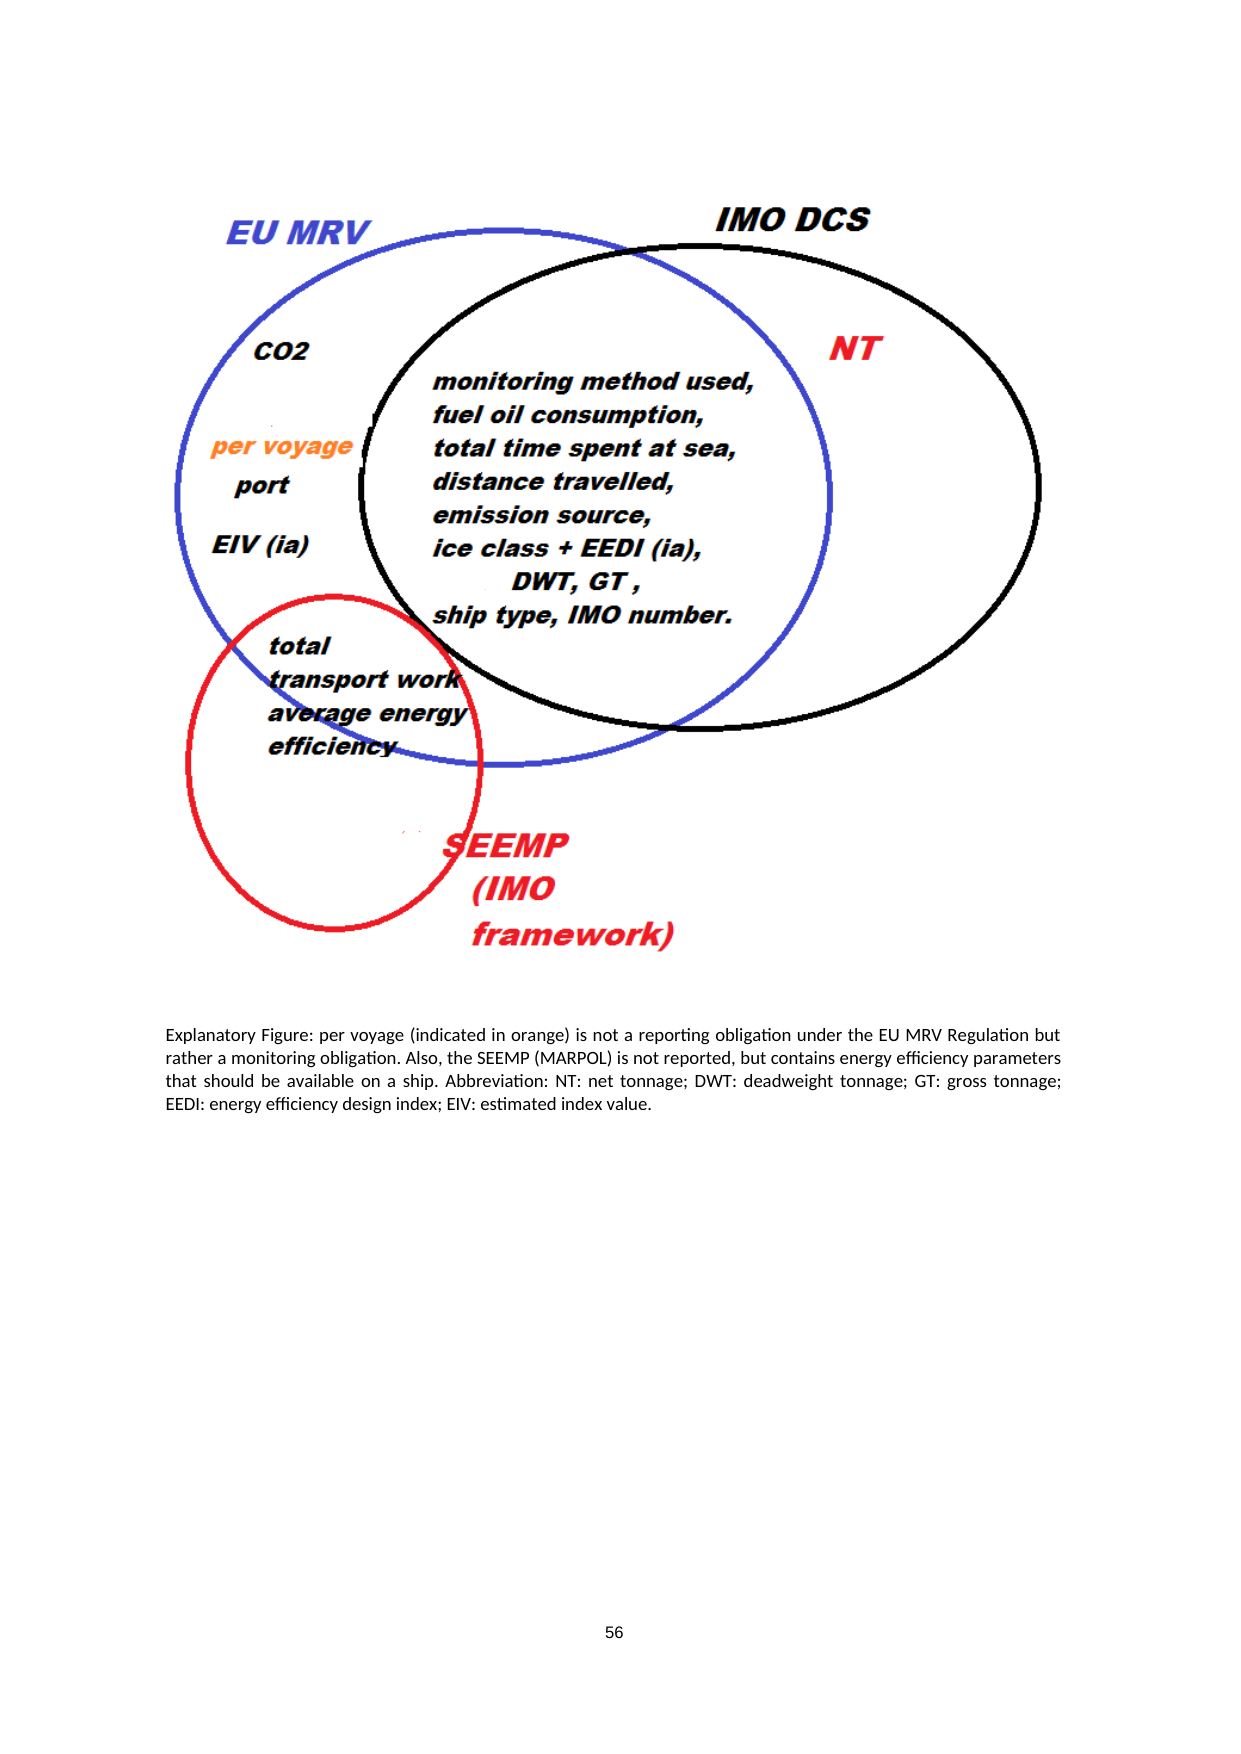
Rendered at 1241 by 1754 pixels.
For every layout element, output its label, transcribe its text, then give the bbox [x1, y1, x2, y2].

text Explanatory Figure: per voyage (indicated in orange) is not a reporting obligation under the EU MRV Regulation but rather a monitoring obligation. Also, the SEEMP (MARPOL) is not reported, but contains energy efficiency parameters that should be available on a ship. Abbreviation: NT: net tonnage; DWT: deadweight tonnage; GT: gross tonnage; EEDI: energy efficiency design index; EIV: estimated index value. [165, 1023, 1063, 1115]
picture [165, 106, 1111, 998]
